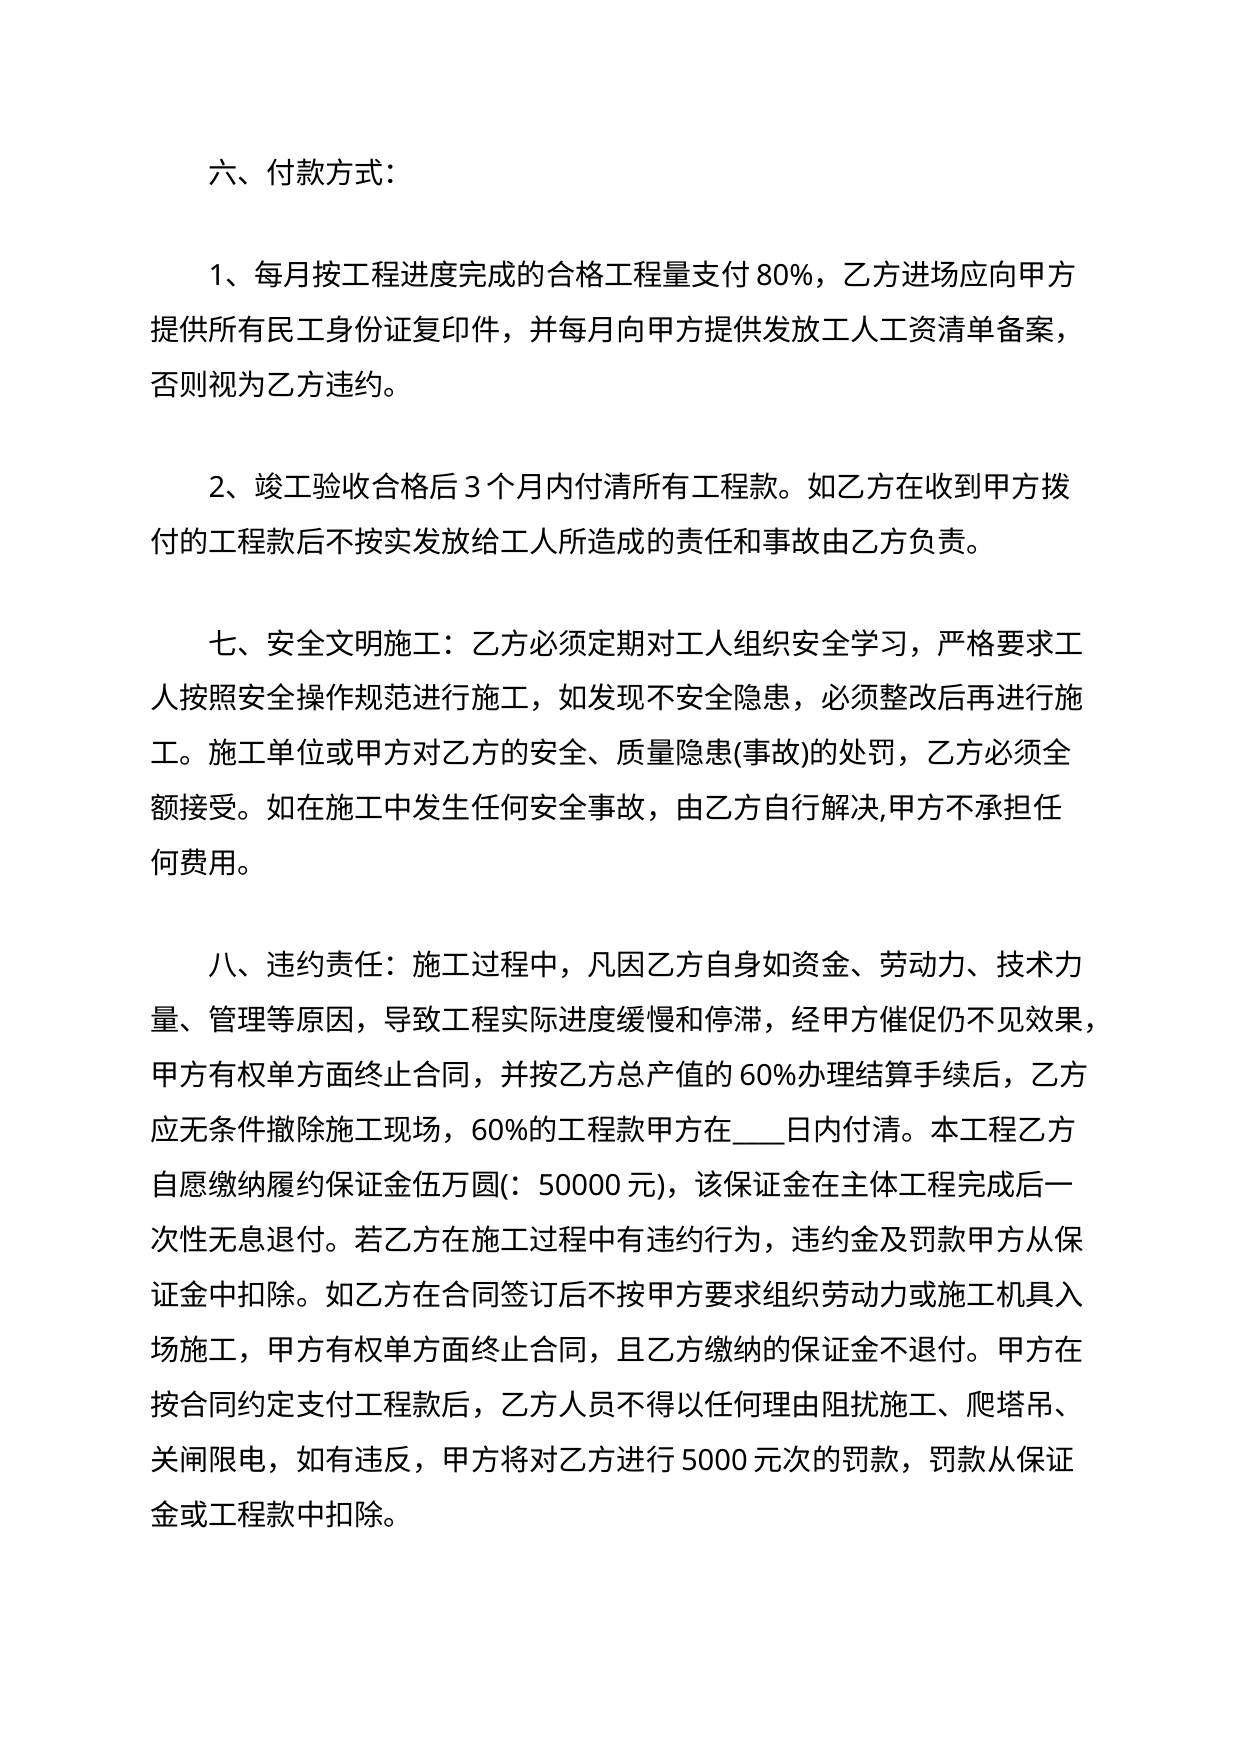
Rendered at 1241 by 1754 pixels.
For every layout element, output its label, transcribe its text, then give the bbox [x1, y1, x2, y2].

text 八、违约责任：施工过程中，凡因乙方自身如资金、劳动力、技术力量、管理等原因，导致工程实际进度缓慢和停滞，经甲方催促仍不见效果，甲方有权单方面终止合同，并按乙方总产值的60%办理结算手续后，乙方应无条件撤除施工现场，60%的工程款甲方在____日内付清。本工程乙方自愿缴纳履约保证金伍万圆(：50000元)，该保证金在主体工程完成后一次性无息退付。若乙方在施工过程中有违约行为，违约金及罚款甲方从保证金中扣除。如乙方在合同签订后不按甲方要求组织劳动力或施工机具入场施工，甲方有权单方面终止合同，且乙方缴纳的保证金不退付。甲方在按合同约定支付工程款后，乙方人员不得以任何理由阻扰施工、爬塔吊、关闸限电，如有违反，甲方将对乙方进行5000元次的罚款，罚款从保证金或工程款中扣除。 [150, 942, 1090, 1533]
text 2、竣工验收合格后3个月内付清所有工程款。如乙方在收到甲方拨付的工程款后不按实发放给工人所造成的责任和事故由乙方负责。 [150, 463, 1090, 561]
text 1、每月按工程进度完成的合格工程量支付80%，乙方进场应向甲方提供所有民工身份证复印件，并每月向甲方提供发放工人工资清单备案，否则视为乙方违约。 [150, 252, 1090, 404]
text 七、安全文明施工：乙方必须定期对工人组织安全学习，严格要求工人按照安全操作规范进行施工，如发现不安全隐患，必须整改后再进行施工。施工单位或甲方对乙方的安全、质量隐患(事故)的处罚，乙方必须全额接受。如在施工中发生任何安全事故，由乙方自行解决,甲方不承担任何费用。 [150, 620, 1090, 882]
text 六、付款方式： [150, 150, 1090, 192]
